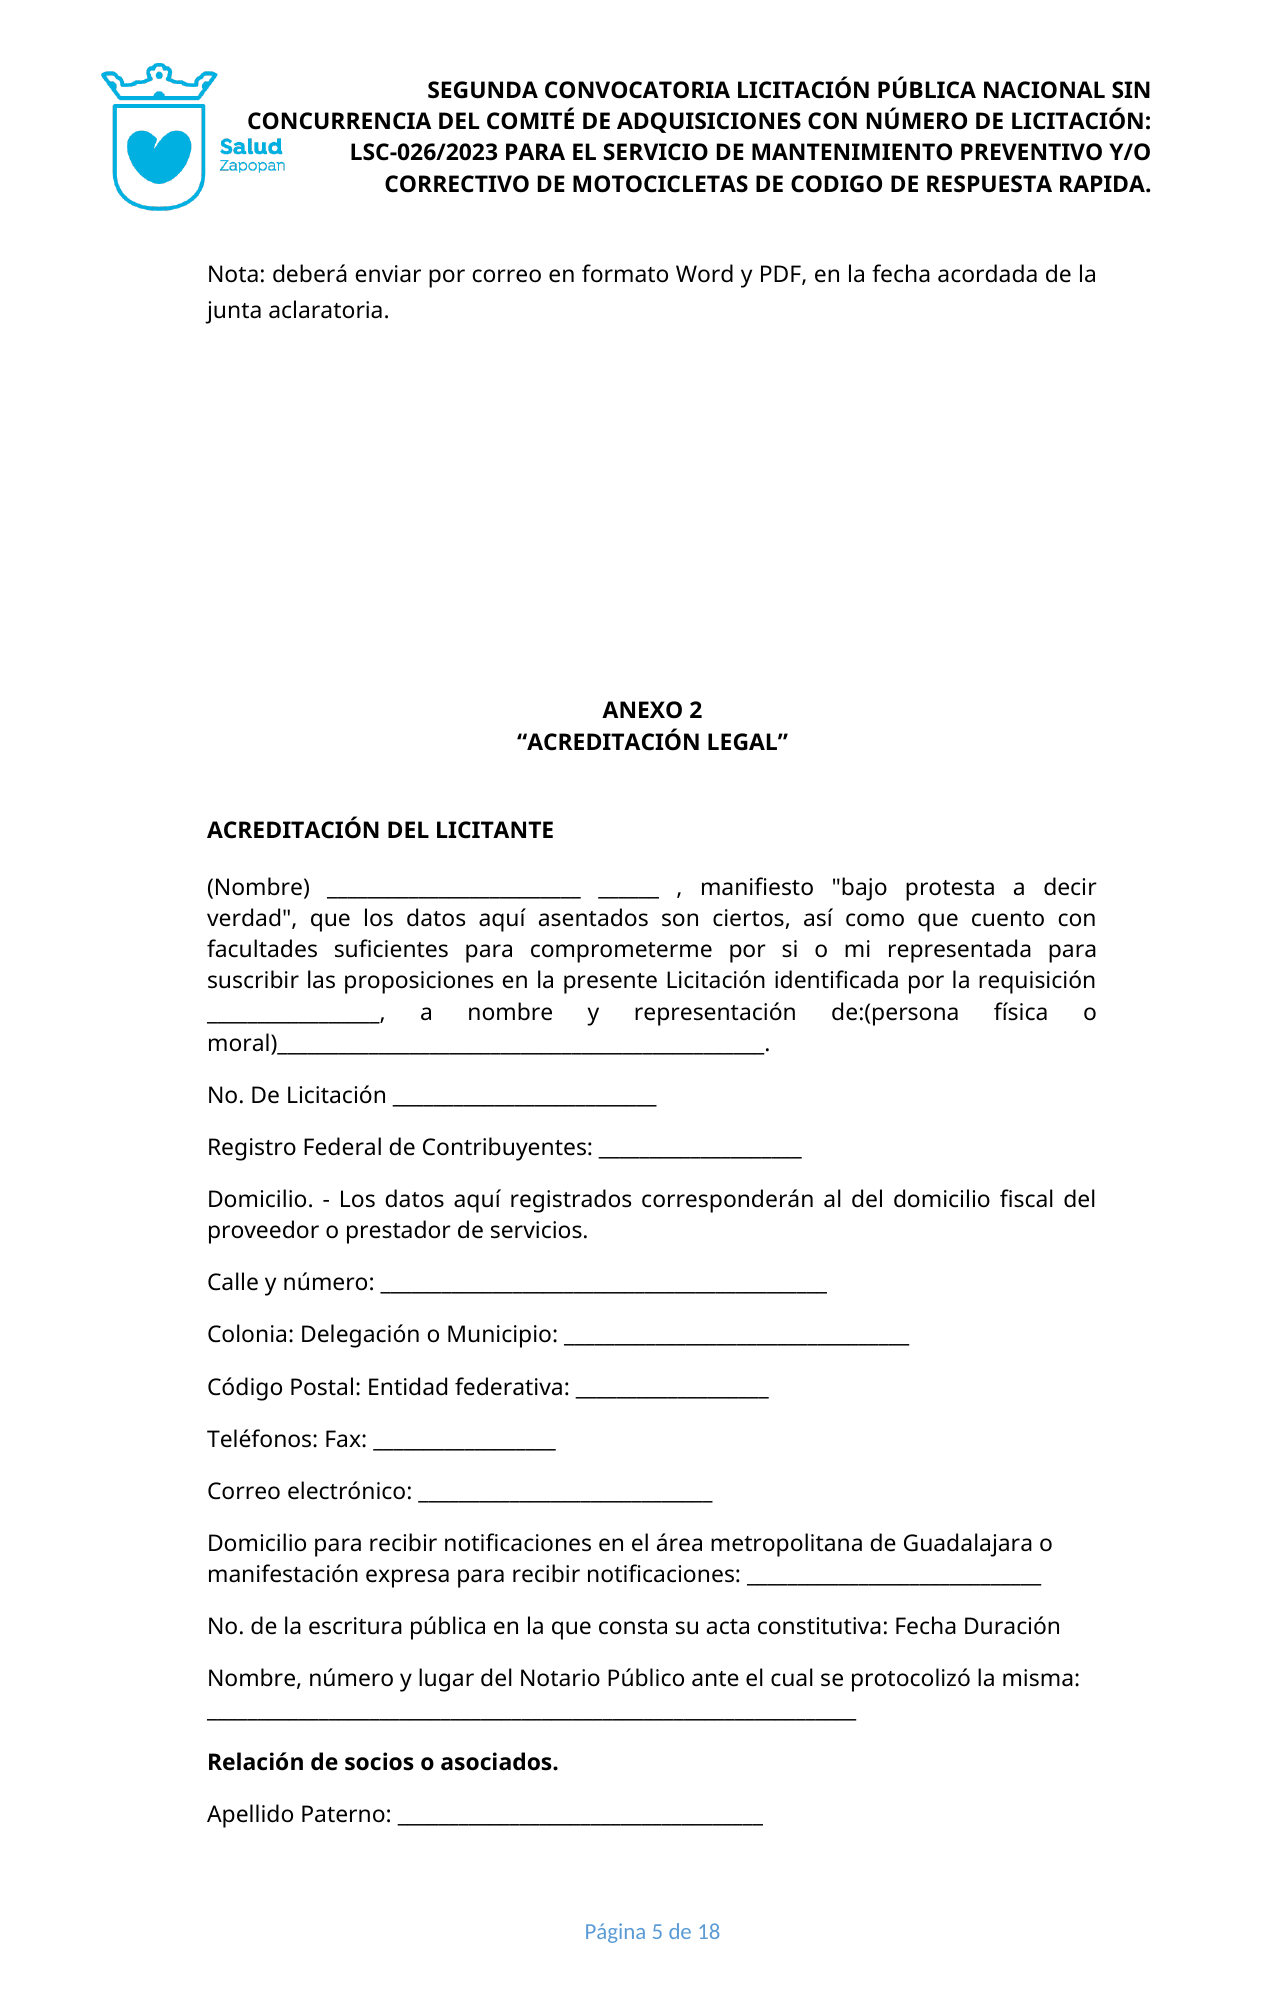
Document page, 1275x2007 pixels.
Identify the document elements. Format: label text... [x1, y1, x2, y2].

text Correo electrónico: _____________________________ [207, 1475, 1098, 1506]
text Domicilio. - Los datos aquí registrados corresponderán al del domicilio fiscal del proveedor o prestador de servicios. [207, 1183, 1098, 1246]
text Apellido Paterno: ____________________________________ [207, 1798, 1098, 1829]
text Nota: deberá enviar por correo en formato Word y PDF, en la fecha acordada de la junta aclaratoria. [207, 258, 1098, 325]
text Teléfonos: Fax: __________________ [207, 1423, 1098, 1454]
text ACREDITACIÓN DEL LICITANTE [207, 814, 1098, 845]
picture [108, 67, 211, 95]
picture [97, 63, 290, 220]
text No. de la escritura pública en la que consta su acta constitutiva: Fecha Duración [207, 1610, 1098, 1641]
text ANEXO 2 [207, 694, 1098, 726]
text Relación de socios o asociados. [207, 1746, 1098, 1777]
text Domicilio para recibir notificaciones en el área metropolitana de Guadalajara o manifestación expresa para recibir notificaciones: _____________________________ [207, 1527, 1098, 1589]
text Código Postal: Entidad federativa: ___________________ [207, 1371, 1098, 1402]
text “ACREDITACIÓN LEGAL” [207, 726, 1098, 757]
text Nombre, número y lugar del Notario Público ante el cual se protocolizó la misma: ________________________________________________________________ [207, 1662, 1098, 1725]
text No. De Licitación __________________________ [207, 1079, 1098, 1110]
text (Nombre) _________________________ ______ , manifiesto "bajo protesta a decir verdad", que los datos aquí asentados son ciertos, así como que cuento con facultades suficientes para comprometerme por si o mi representada para suscribir las proposiciones en la presente Licitación identificada por la requisición _________________, a nombre y representación de:(persona física o moral)________________________________________________. [207, 871, 1098, 1058]
text Colonia: Delegación o Municipio: __________________________________ [207, 1318, 1098, 1350]
text Registro Federal de Contribuyentes: ____________________ [207, 1131, 1098, 1162]
text Calle y número: ____________________________________________ [207, 1266, 1098, 1298]
